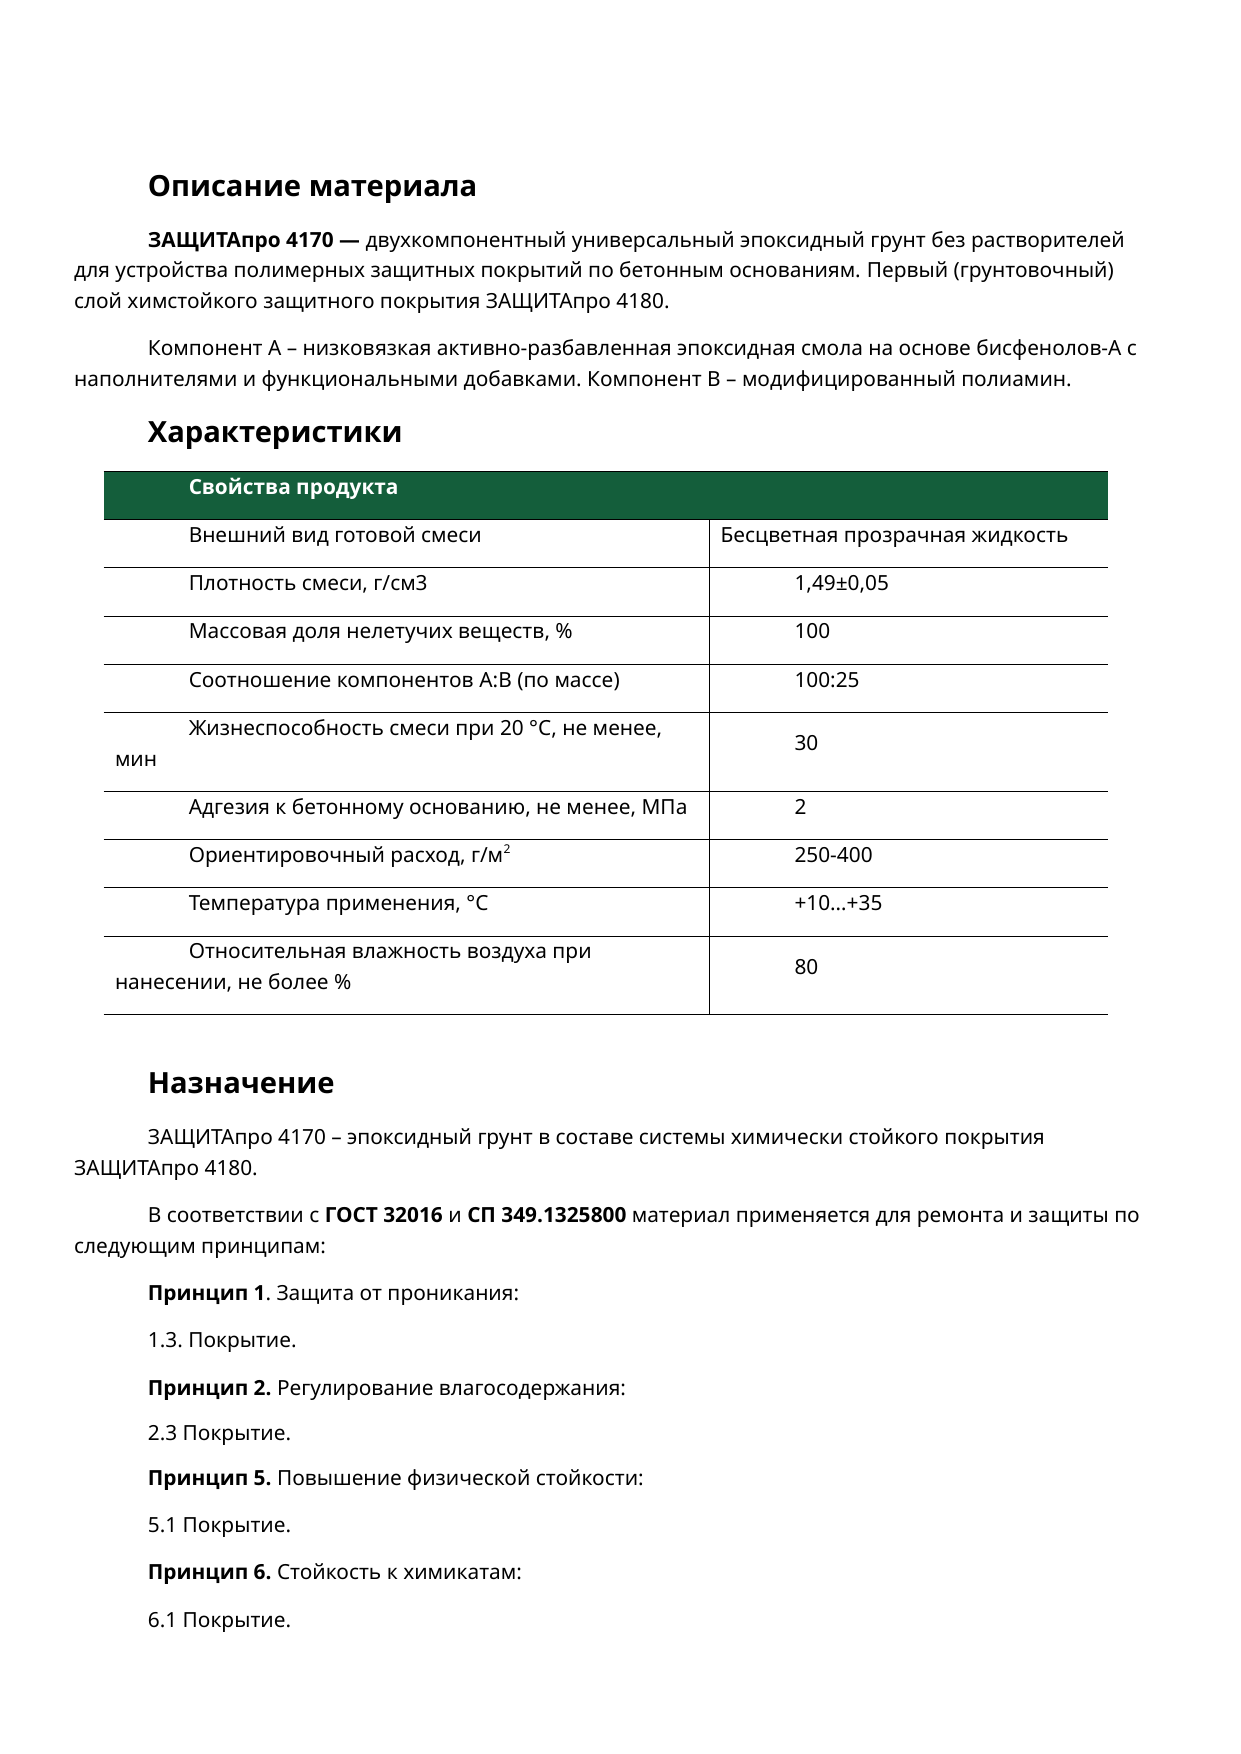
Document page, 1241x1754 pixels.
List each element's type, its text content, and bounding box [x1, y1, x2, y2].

text В соответствии с ГОСТ 32016 и СП 349.1325800 материал применяется для ремонта и защиты по следующим принципам: [74, 1200, 1152, 1259]
text Характеристики [74, 411, 1152, 451]
table_cell Внешний вид готовой смеси [104, 520, 709, 567]
table_cell Температура применения, °С [104, 888, 709, 936]
text 2.3 Покрытие. [74, 1418, 1152, 1446]
table_cell Ориентировочный расход, г/м2 [104, 840, 709, 887]
text Принцип 1. Защита от проникания: [74, 1278, 1152, 1306]
table_cell Адгезия к бетонному основанию, не менее, МПа [104, 792, 709, 839]
table_cell 2 [710, 792, 1108, 839]
text ЗАЩИТАпро 4170 — двухкомпонентный универсальный эпоксидный грунт без растворителей для устройства полимерных защитных покрытий по бетонным основаниям. Первый (грунтовочный) слой химстойкого защитного покрытия ЗАЩИТАпро 4180. [74, 225, 1152, 314]
table_cell Бесцветная прозрачная жидкость [710, 520, 1108, 567]
table_cell Плотность смеси, г/см3 [104, 568, 709, 616]
text Принцип 6. Стойкость к химикатам: [74, 1557, 1152, 1586]
text 5.1 Покрытие. [74, 1510, 1152, 1538]
text 1.3. Покрытие. [74, 1325, 1152, 1354]
table_cell Относительная влажность воздуха при нанесении, не более % [104, 937, 709, 1014]
text Принцип 2. Регулирование влагосодержания: [74, 1373, 1152, 1401]
text Компонент А – низковязкая активно-разбавленная эпоксидная смола на основе бисфенолов-A с наполнителями и функциональными добавками. Компонент В – модифицированный полиамин. [74, 333, 1152, 392]
table_cell 100:25 [710, 665, 1108, 712]
table_cell Соотношение компонентов А:В (по массе) [104, 665, 709, 712]
table_cell +10…+35 [710, 888, 1108, 936]
text ЗАЩИТАпро 4170 – эпоксидный грунт в составе системы химически стойкого покрытия ЗАЩИТАпро 4180. [74, 1122, 1152, 1181]
table_header Свойства продукта [104, 472, 1108, 519]
table_cell 250-400 [710, 840, 1108, 887]
table_cell 1,49±0,05 [710, 568, 1108, 616]
table_cell Жизнеспособность смеси при 20 °С, не менее, мин [104, 713, 709, 791]
table_cell 100 [710, 617, 1108, 664]
text 6.1 Покрытие. [74, 1605, 1152, 1633]
table_cell 30 [710, 713, 1108, 791]
text Назначение [74, 1063, 1152, 1102]
table_cell 80 [710, 937, 1108, 1014]
text Описание материала [74, 165, 1152, 205]
text Принцип 5. Повышение физической стойкости: [74, 1463, 1152, 1491]
table_cell Массовая доля нелетучих веществ, % [104, 617, 709, 664]
